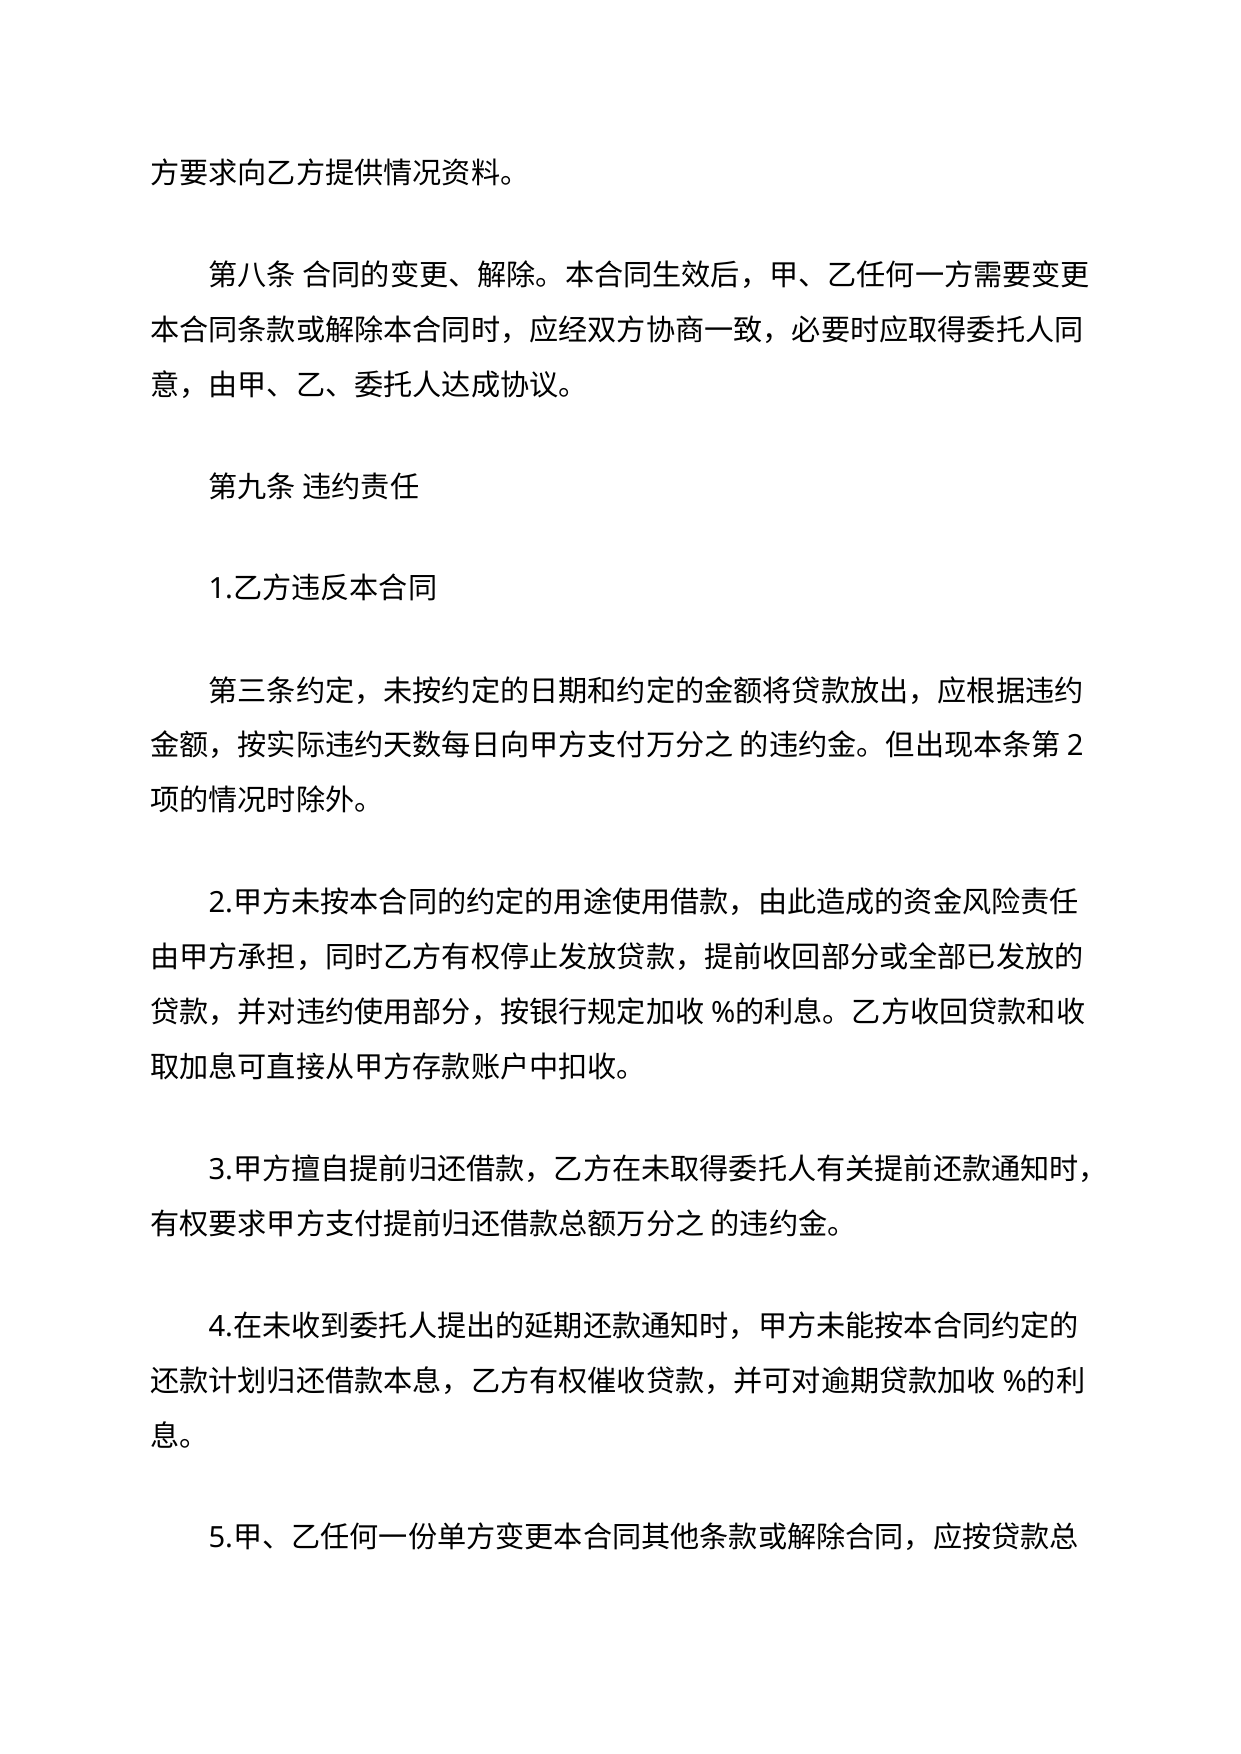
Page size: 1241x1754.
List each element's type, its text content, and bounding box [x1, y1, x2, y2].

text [150, 1514, 1090, 1556]
text 2.甲方未按本合同的约定的用途使用借款，由此造成的资金风险责任由甲方承担，同时乙方有权停止发放贷款，提前收回部分或全部已发放的贷款，并对违约使用部分，按银行规定加收 %的利息。乙方收回贷款和收取加息可直接从甲方存款账户中扣收。 [150, 879, 1090, 1086]
text 第八条 合同的变更、解除。本合同生效后，甲、乙任何一方需要变更本合同条款或解除本合同时，应经双方协商一致，必要时应取得委托人同意，由甲、乙、委托人达成协议。 [150, 252, 1090, 404]
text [150, 150, 1090, 192]
text 3.甲方擅自提前归还借款，乙方在未取得委托人有关提前还款通知时，有权要求甲方支付提前归还借款总额万分之 的违约金。 [150, 1145, 1090, 1243]
text 第九条 违约责任 [150, 463, 1090, 506]
text 4.在未收到委托人提出的延期还款通知时，甲方未能按本合同约定的还款计划归还借款本息，乙方有权催收贷款，并可对逾期贷款加收 %的利息。 [150, 1302, 1090, 1454]
text 1.乙方违反本合同 [150, 565, 1090, 607]
text 第三条约定，未按约定的日期和约定的金额将贷款放出，应根据违约金额，按实际违约天数每日向甲方支付万分之 的违约金。但出现本条第2项的情况时除外。 [150, 667, 1090, 819]
